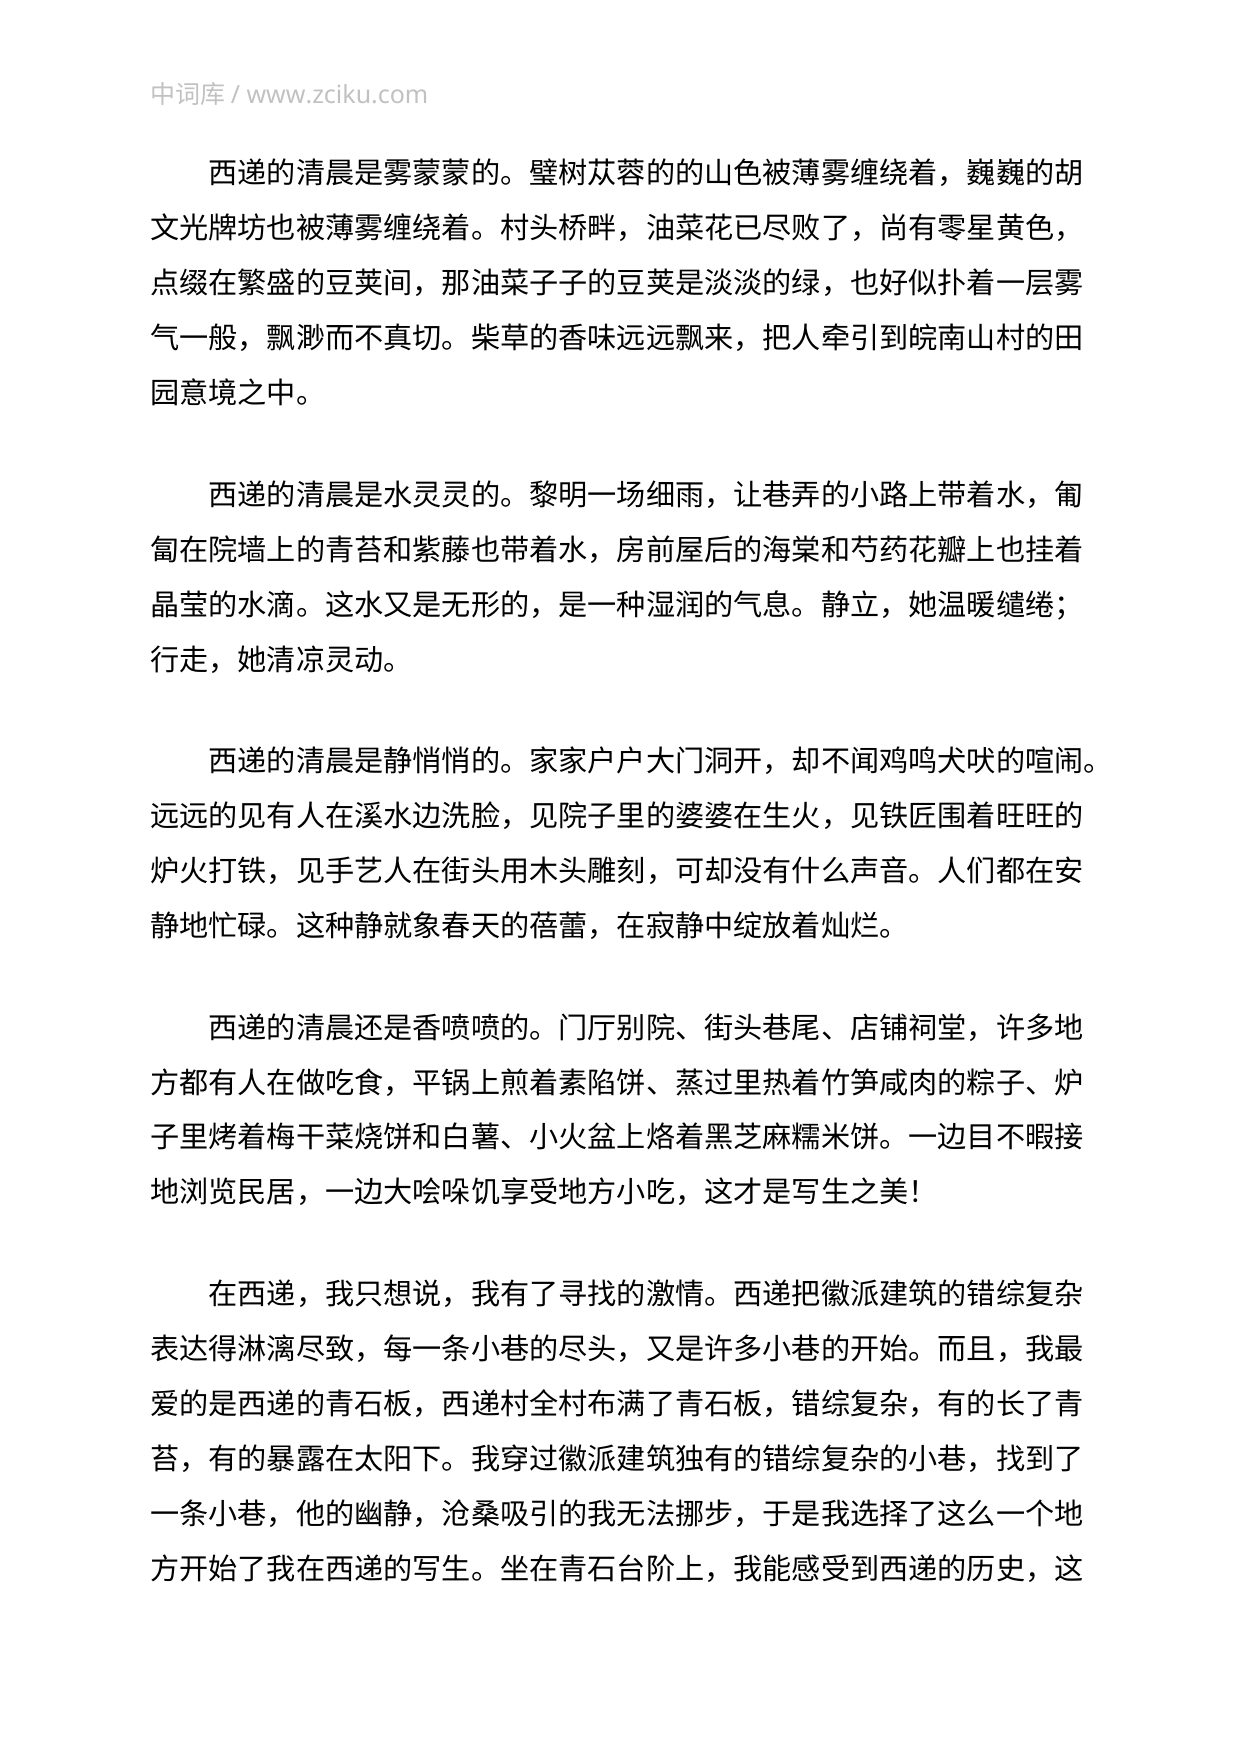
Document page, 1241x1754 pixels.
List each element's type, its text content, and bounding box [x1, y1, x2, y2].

text 西递的清晨是静悄悄的。家家户户大门洞开，却不闻鸡鸣犬吠的喧闹。远远的见有人在溪水边洗脸，见院子里的婆婆在生火，见铁匠围着旺旺的炉火打铁，见手艺人在街头用木头雕刻，可却没有什么声音。人们都在安静地忙碌。这种静就象春天的蓓蕾，在寂静中绽放着灿烂。 [150, 738, 1090, 945]
text 西递的清晨是雾蒙蒙的。璧树苁蓉的的山色被薄雾缠绕着，巍巍的胡文光牌坊也被薄雾缠绕着。村头桥畔，油菜花已尽败了，尚有零星黄色，点缀在繁盛的豆荚间，那油菜子子的豆荚是淡淡的绿，也好似扑着一层雾气一般，飘渺而不真切。柴草的香味远远飘来，把人牵引到皖南山村的田园意境之中。 [150, 150, 1090, 412]
text 西递的清晨是水灵灵的。黎明一场细雨，让巷弄的小路上带着水，匍匐在院墙上的青苔和紫藤也带着水，房前屋后的海棠和芍药花瓣上也挂着晶莹的水滴。这水又是无形的，是一种湿润的气息。静立，她温暖缱绻；行走，她清凉灵动。 [150, 471, 1090, 678]
text 西递的清晨还是香喷喷的。门厅别院、街头巷尾、店铺祠堂，许多地方都有人在做吃食，平锅上煎着素陷饼、蒸过里热着竹笋咸肉的粽子、炉子里烤着梅干菜烧饼和白薯、小火盆上烙着黑芝麻糯米饼。一边目不暇接地浏览民居，一边大哙哚饥享受地方小吃，这才是写生之美！ [150, 1004, 1090, 1211]
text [150, 1271, 1090, 1587]
